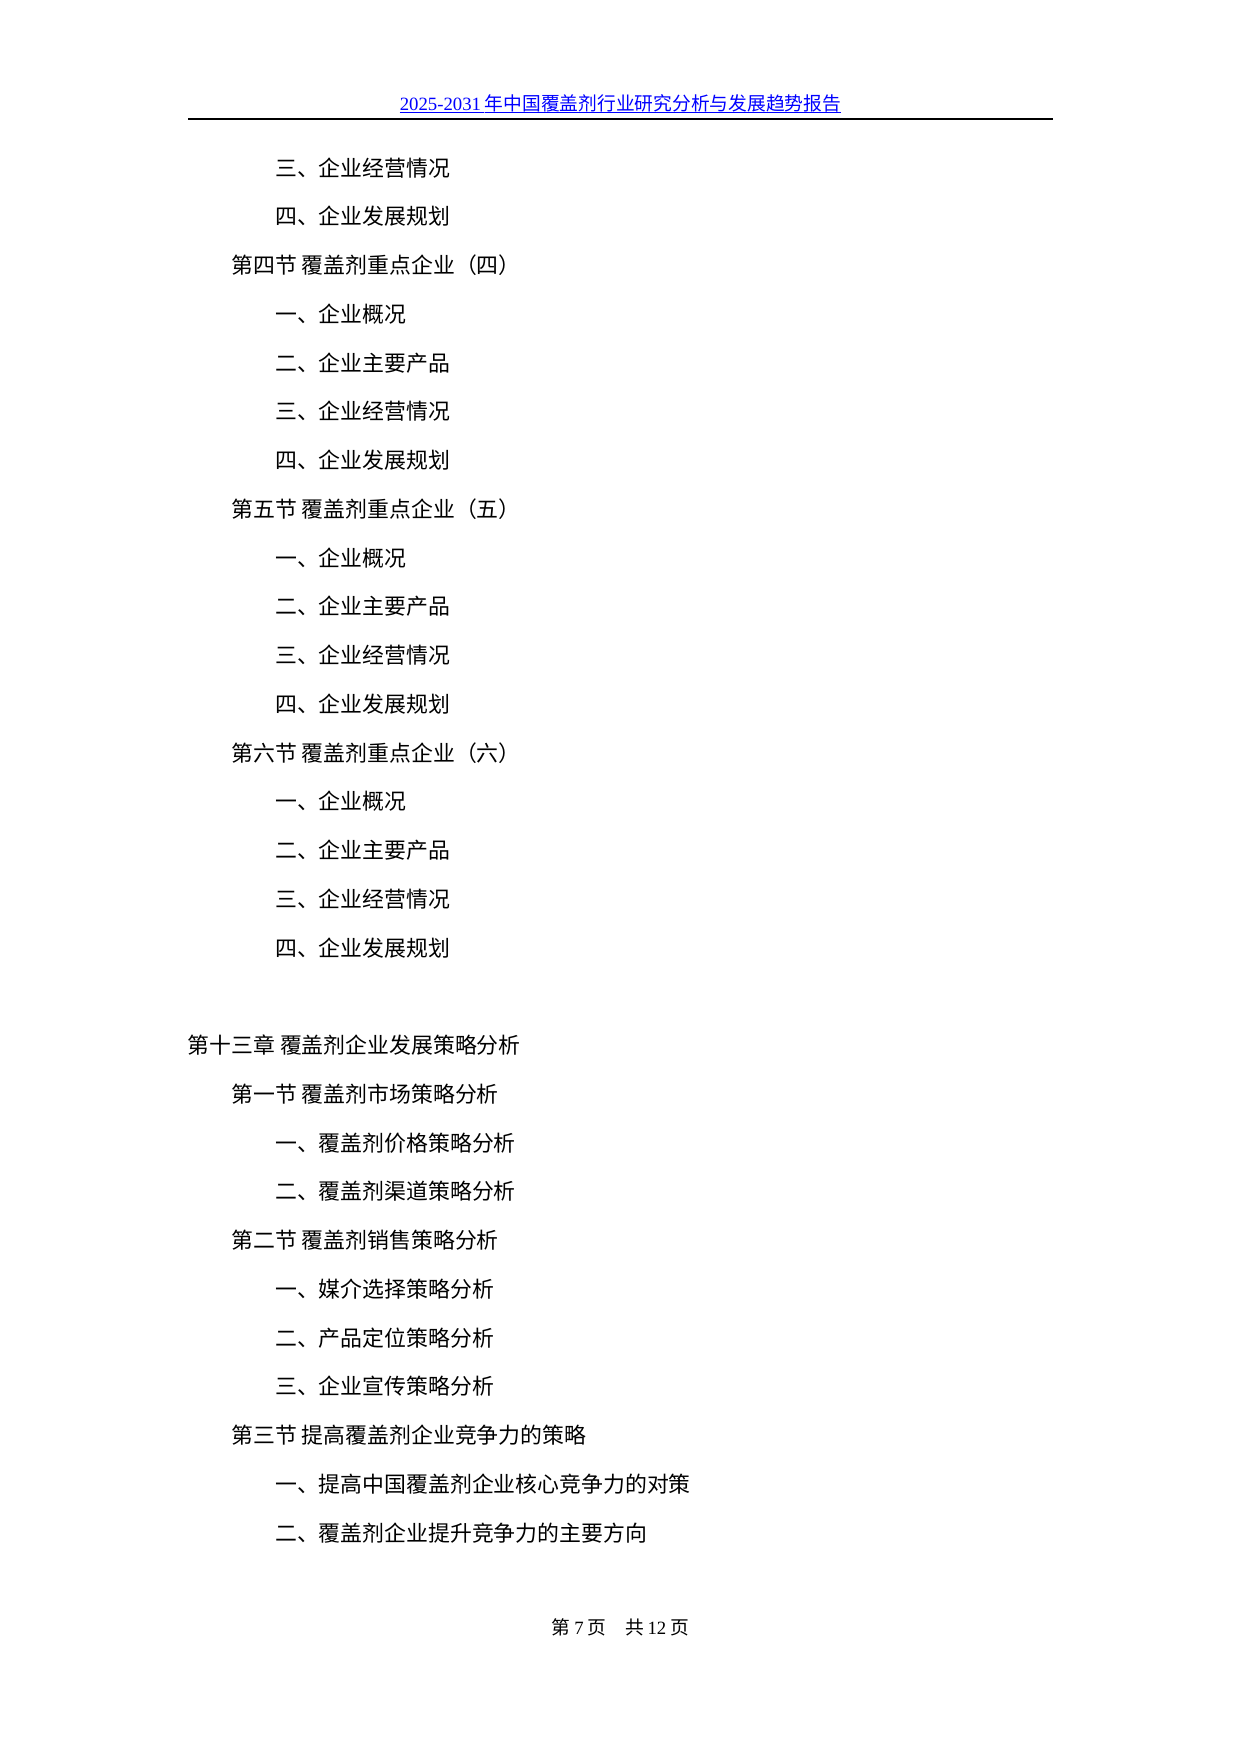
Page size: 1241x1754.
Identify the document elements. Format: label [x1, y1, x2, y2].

text [187, 150, 1053, 1548]
